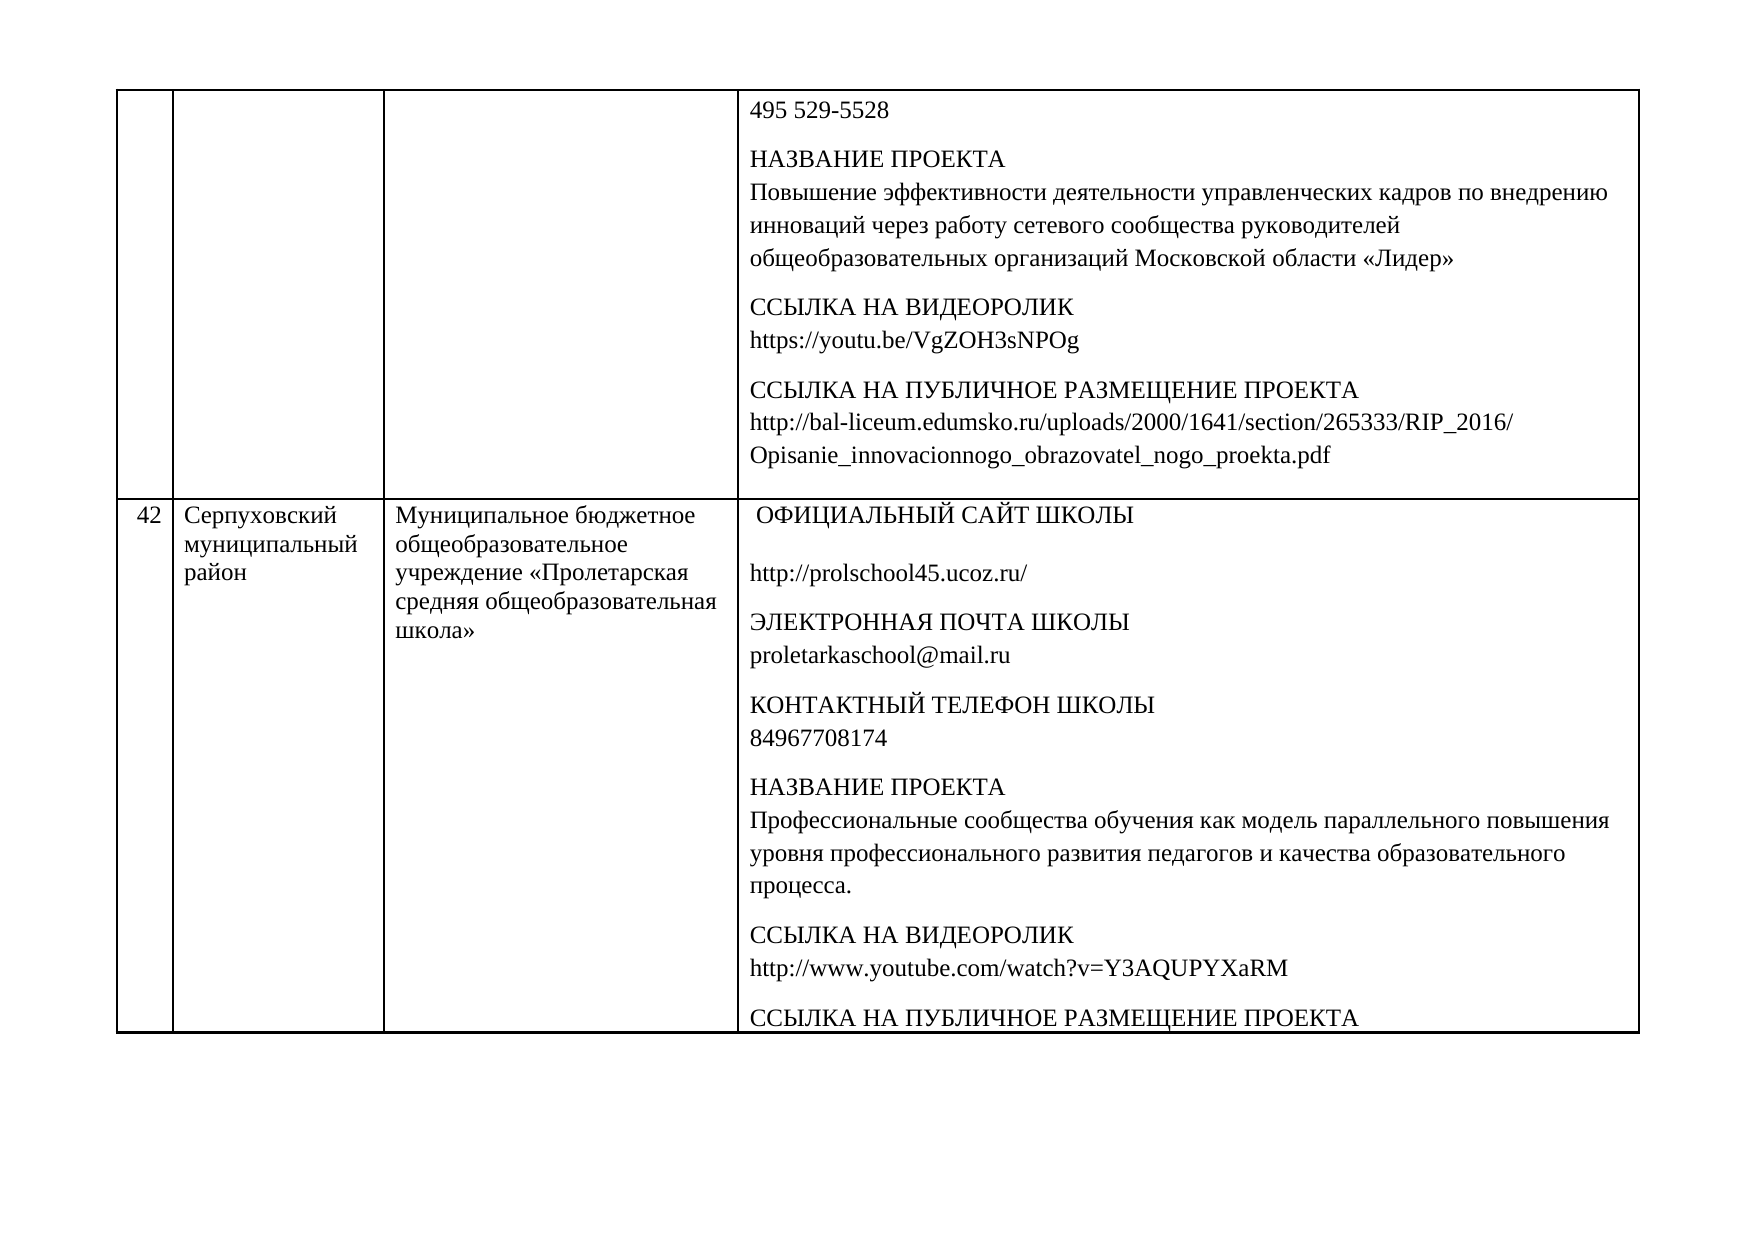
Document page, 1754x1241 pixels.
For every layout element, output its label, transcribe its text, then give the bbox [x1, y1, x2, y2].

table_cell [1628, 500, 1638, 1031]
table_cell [385, 91, 737, 498]
table_cell 41 [118, 91, 172, 498]
table_cell 42 [118, 500, 172, 1031]
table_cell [174, 500, 383, 1031]
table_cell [174, 91, 383, 498]
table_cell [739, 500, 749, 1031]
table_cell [385, 500, 737, 1031]
